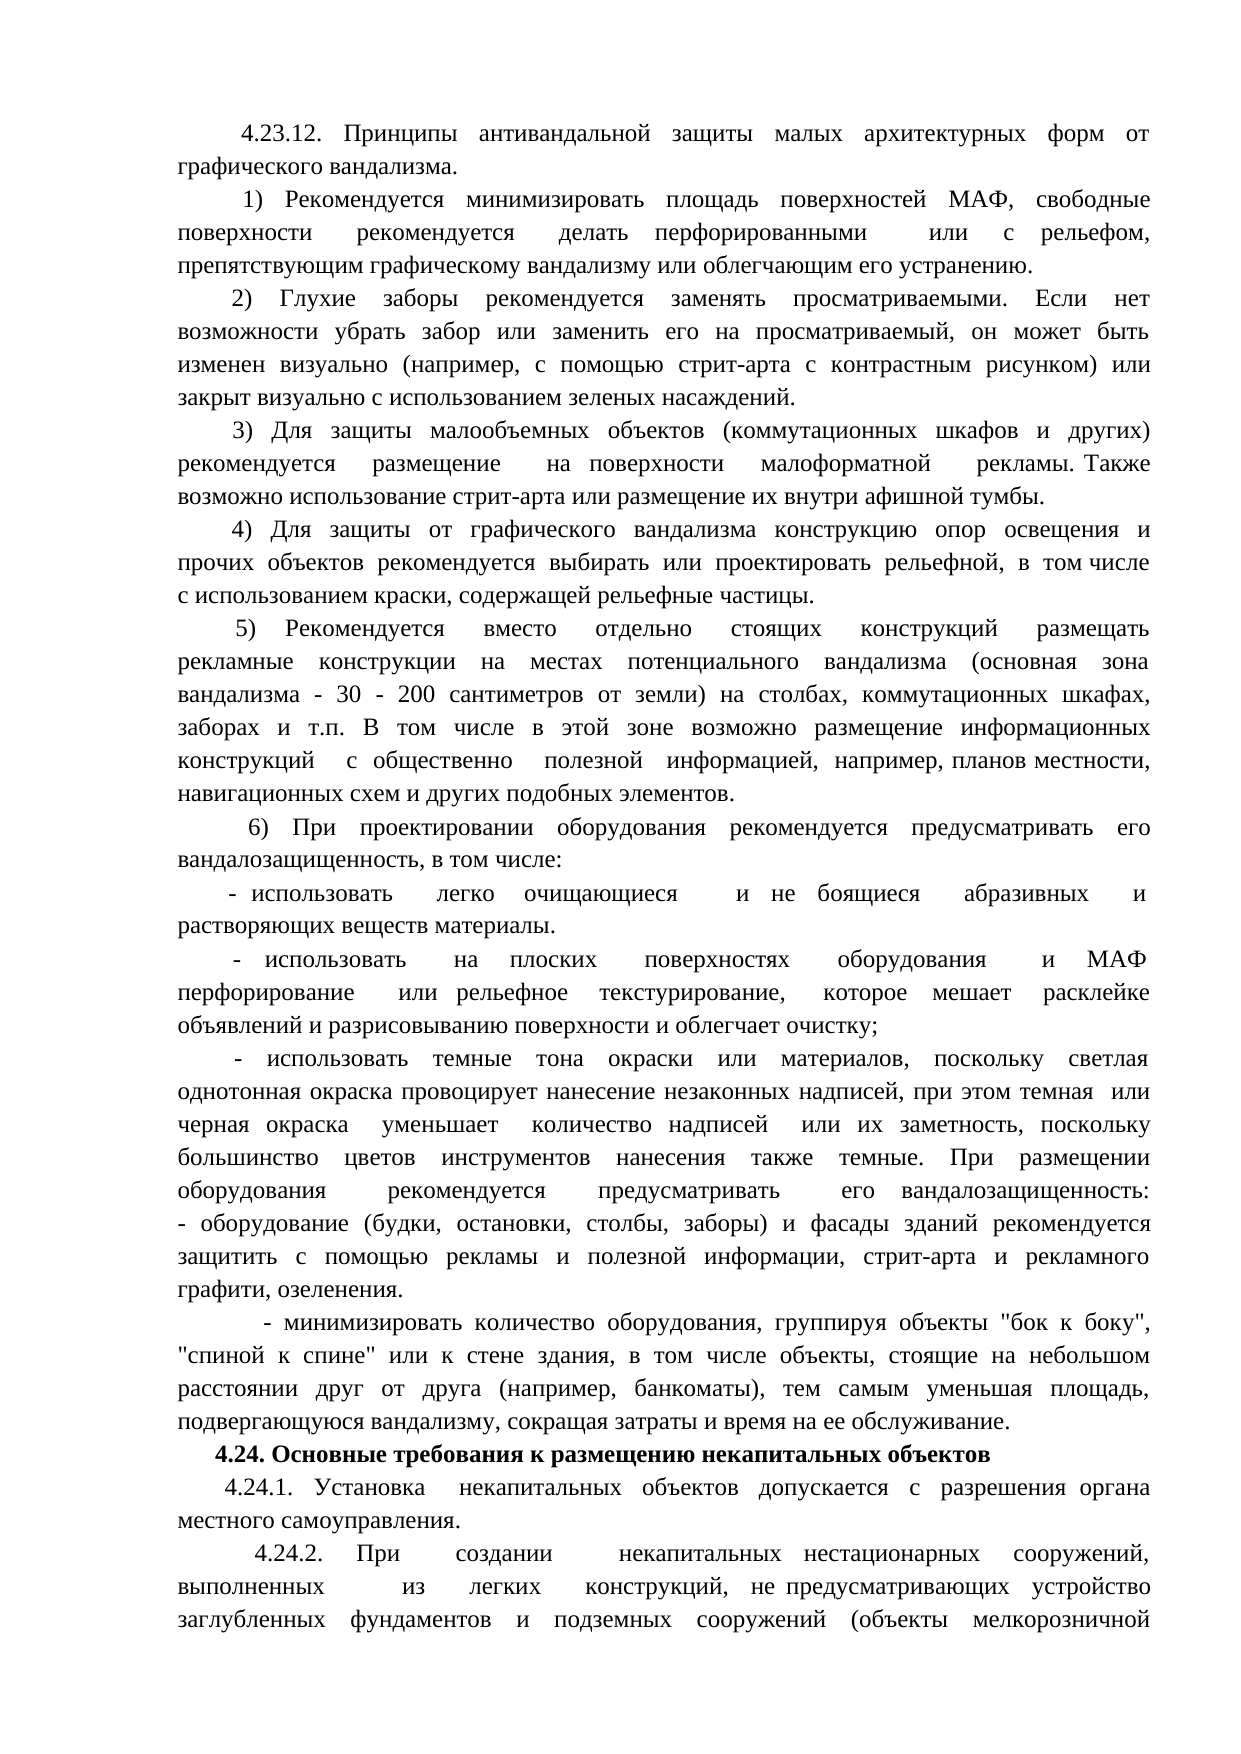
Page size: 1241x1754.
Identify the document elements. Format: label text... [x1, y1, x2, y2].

text 6) При проектировании оборудования рекомендуется предусматривать его вандалозащищенность, в том числе: [177, 812, 1152, 873]
text - использовать темные тона окраски или материалов, поскольку светлая однотонная окраска провоцирует нанесение незаконных надписей, при этом темная или черная окраска уменьшает количество надписей или их заметность, поскольку большинство цветов инструментов нанесения также темные. При размещении оборудования рекомендуется предусматривать его вандалозащищенность: - оборудование (будки, остановки, столбы, заборы) и фасады зданий рекомендуется защитить с помощью рекламы и полезной информации, стрит-арта и рекламного графити, озеленения. [177, 1043, 1152, 1303]
text 3) Для защиты малообъемных объектов (коммутационных шкафов и других) рекомендуется размещение на поверхности малоформатной рекламы. Также возможно использование стрит-арта или размещение их внутри афишной тумбы. [177, 415, 1152, 510]
text 4.23.12. Принципы антивандальной защиты малых архитектурных форм от графического вандализма. [177, 118, 1152, 180]
text 2) Глухие заборы рекомендуется заменять просматриваемыми. Если нет возможности убрать забор или заменить его на просматриваемый, он может быть изменен визуально (например, с помощью стрит-арта с контрастным рисунком) или закрыт визуально с использованием зеленых насаждений. [177, 283, 1152, 411]
text - использовать легко очищающиеся и не боящиеся абразивных и растворяющих веществ материалы. [177, 878, 1152, 939]
text 4) Для защиты от графического вандализма конструкцию опор освещения и прочих объектов рекомендуется выбирать или проектировать рельефной, в том числе с использованием краски, содержащей рельефные частицы. [177, 514, 1152, 609]
text 1) Рекомендуется минимизировать площадь поверхностей МАФ, свободные поверхности рекомендуется делать перфорированными или с рельефом, препятствующим графическому вандализму или облегчающим его устранению. [177, 184, 1152, 279]
text - минимизировать количество оборудования, группируя объекты "бок к боку", "спиной к спине" или к стене здания, в том числе объекты, стоящие на небольшом расстоянии друг от друга (например, банкоматы), тем самым уменьшая площадь, подвергающуюся вандализму, сокращая затраты и время на ее обслуживание. [177, 1307, 1152, 1435]
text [177, 1538, 1152, 1633]
text 5) Рекомендуется вместо отдельно стоящих конструкций размещать рекламные конструкции на местах потенциального вандализма (основная зона вандализма - 30 - 200 сантиметров от земли) на столбах, коммутационных шкафах, заборах и т.п. В том числе в этой зоне возможно размещение информационных конструкций с общественно полезной информацией, например, планов местности, навигационных схем и других подобных элементов. [177, 613, 1152, 807]
text 4.24.1. Установка некапитальных объектов допускается с разрешения органа местного самоуправления. [177, 1472, 1152, 1534]
text - использовать на плоских поверхностях оборудования и МАФ перфорирование или рельефное текстурирование, которое мешает расклейке объявлений и разрисовыванию поверхности и облегчает очистку; [177, 944, 1152, 1038]
text 4.24. Основные требования к размещению некапитальных объектов [177, 1439, 1152, 1468]
